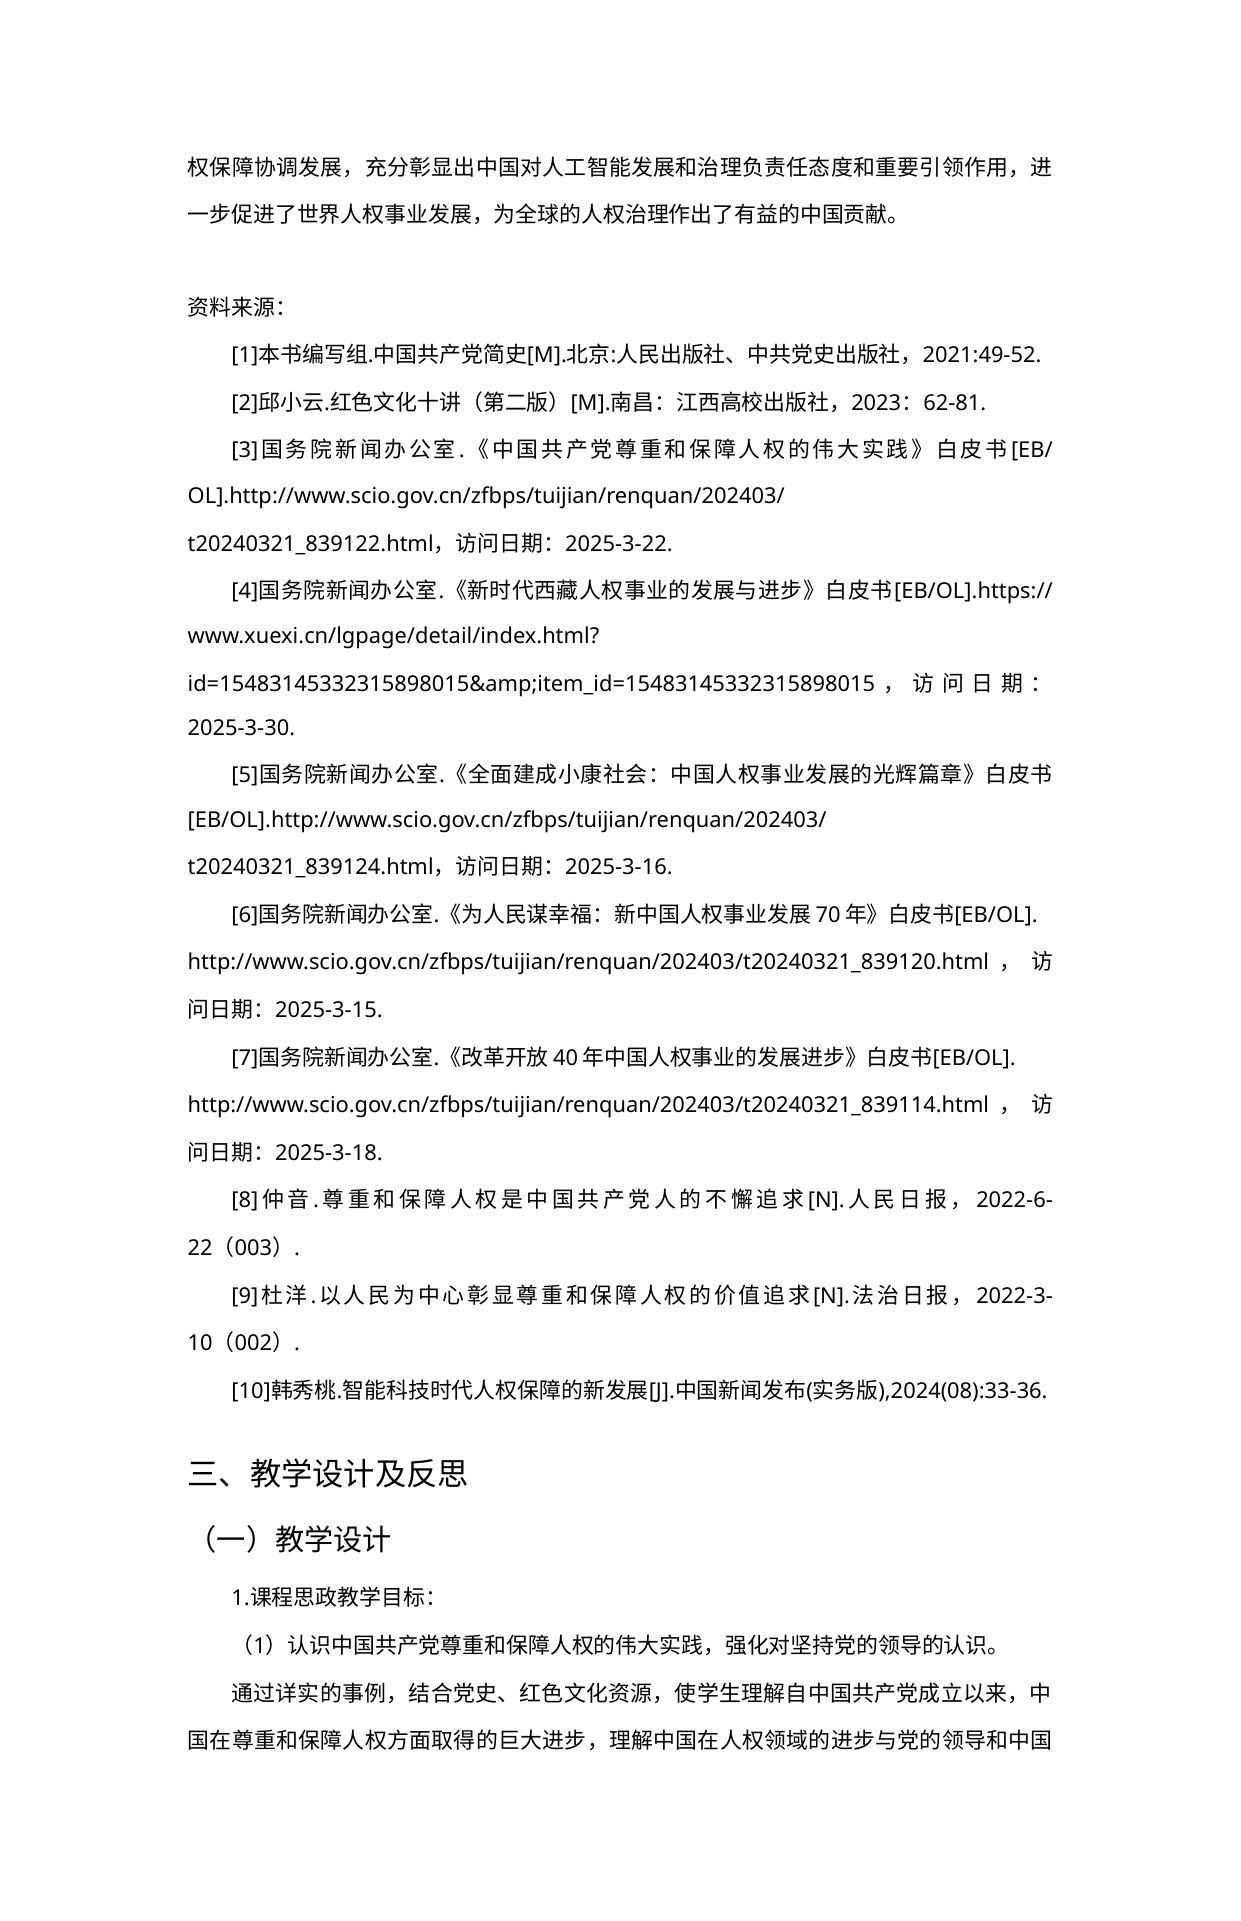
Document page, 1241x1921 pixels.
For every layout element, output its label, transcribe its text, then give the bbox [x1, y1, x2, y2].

text [10]韩秀桃.智能科技时代人权保障的新发展[J].中国新闻发布(实务版),2024(08):33-36. [187, 1373, 1053, 1404]
subtitle [2]邱小云.红色文化十讲（第二版）[M].南昌：江西高校出版社，2023：62-81. [187, 385, 1053, 417]
text 三、教学设计及反思 [187, 1449, 1053, 1494]
text [9]杜洋.以人民为中心彰显尊重和保障人权的价值追求[N].法治日报，2022-3-10（002）. [187, 1278, 1053, 1357]
subtitle [1]本书编写组.中国共产党简史[M].北京:人民出版社、中共党史出版社，2021:49-52. [187, 337, 1053, 369]
subtitle [6]国务院新闻办公室.《为人民谋幸福：新中国人权事业发展70年》白皮书[EB/OL]. [187, 897, 1053, 928]
text （一）教学设计 [187, 1517, 1053, 1559]
subtitle [5]国务院新闻办公室.《全面建成小康社会：中国人权事业发展的光辉篇章》白皮书[EB/OL].http://www.scio.gov.cn/zfbps/tuijian/renquan/202403/t20240321_839124.html，访问日期：2025-3-16. [187, 757, 1053, 881]
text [187, 1676, 1053, 1755]
text [4]国务院新闻办公室.《新时代西藏人权事业的发展与进步》白皮书[EB/OL].https://www.xuexi.cn/lgpage/detail/index.html?id=15483145332315898015&amp;item_id=15483145332315898015，访问日期：2025-3-30. [187, 573, 1053, 742]
text [8]仲音.尊重和保障人权是中国共产党人的不懈追求[N].人民日报，2022-6-22（003）. [187, 1182, 1053, 1262]
subtitle [3]国务院新闻办公室.《中国共产党尊重和保障人权的伟大实践》白皮书[EB/OL].http://www.scio.gov.cn/zfbps/tuijian/renquan/202403/t20240321_839122.html，访问日期：2025-3-22. [187, 432, 1053, 557]
text （1）认识中国共产党尊重和保障人权的伟大实践，强化对坚持党的领导的认识。 [187, 1628, 1053, 1660]
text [187, 150, 1053, 229]
text 1.课程思政教学目标： [187, 1580, 1053, 1612]
text 资料来源： [187, 290, 1053, 321]
subtitle http://www.scio.gov.cn/zfbps/tuijian/renquan/202403/t20240321_839120.html，访问日期：2025-3-15. [187, 944, 1053, 1024]
text http://www.scio.gov.cn/zfbps/tuijian/renquan/202403/t20240321_839114.html，访问日期：2025-3-18. [187, 1087, 1053, 1167]
text [7]国务院新闻办公室.《改革开放40年中国人权事业的发展进步》白皮书[EB/OL]. [187, 1039, 1053, 1071]
